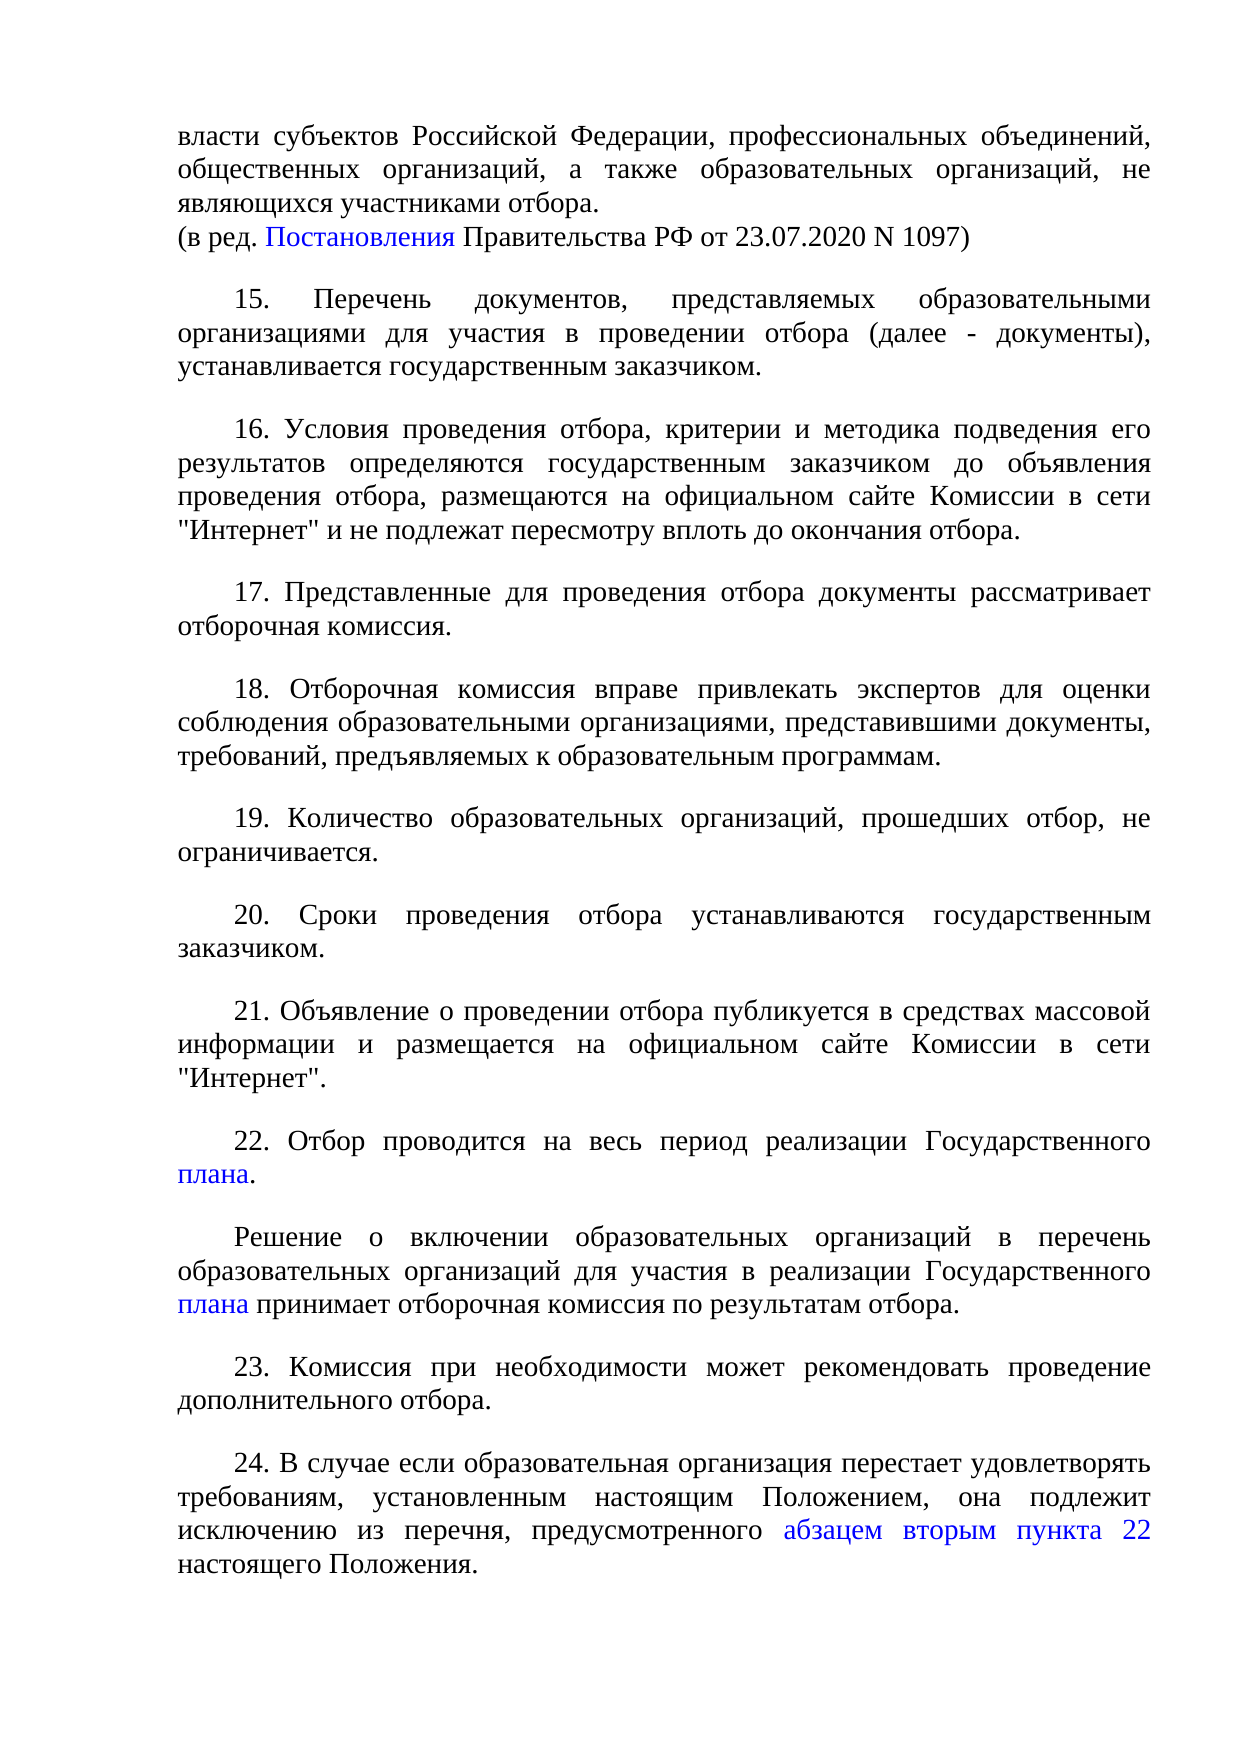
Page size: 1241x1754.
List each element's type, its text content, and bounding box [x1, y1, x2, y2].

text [177, 118, 1152, 219]
text 23. Комиссия при необходимости может рекомендовать проведение дополнительного отбора. [177, 1349, 1152, 1416]
text (в ред. Постановления Правительства РФ от 23.07.2020 N 1097) [177, 219, 1152, 252]
text 24. В случае если образовательная организация перестает удовлетворять требованиям, установленным настоящим Положением, она подлежит исключению из перечня, предусмотренного абзацем вторым пункта 22 настоящего Положения. [177, 1445, 1152, 1579]
text 20. Сроки проведения отбора устанавливаются государственным заказчиком. [177, 897, 1152, 964]
text 19. Количество образовательных организаций, прошедших отбор, не ограничивается. [177, 801, 1152, 868]
text 18. Отборочная комиссия вправе привлекать экспертов для оценки соблюдения образовательными организациями, представившими документы, требований, предъявляемых к образовательным программам. [177, 671, 1152, 771]
text 21. Объявление о проведении отбора публикуется в средствах массовой информации и размещается на официальном сайте Комиссии в сети "Интернет". [177, 993, 1152, 1094]
text 17. Представленные для проведения отбора документы рассматривает отборочная комиссия. [177, 574, 1152, 642]
text 16. Условия проведения отбора, критерии и методика подведения его результатов определяются государственным заказчиком до объявления проведения отбора, размещаются на официальном сайте Комиссии в сети "Интернет" и не подлежат пересмотру вплоть до окончания отбора. [177, 411, 1152, 545]
text 15. Перечень документов, представляемых образовательными организациями для участия в проведении отбора (далее - документы), устанавливается государственным заказчиком. [177, 281, 1152, 382]
text 22. Отбор проводится на весь период реализации Государственного плана. [177, 1123, 1152, 1190]
text Решение о включении образовательных организаций в перечень образовательных организаций для участия в реализации Государственного плана принимает отборочная комиссия по результатам отбора. [177, 1219, 1152, 1320]
